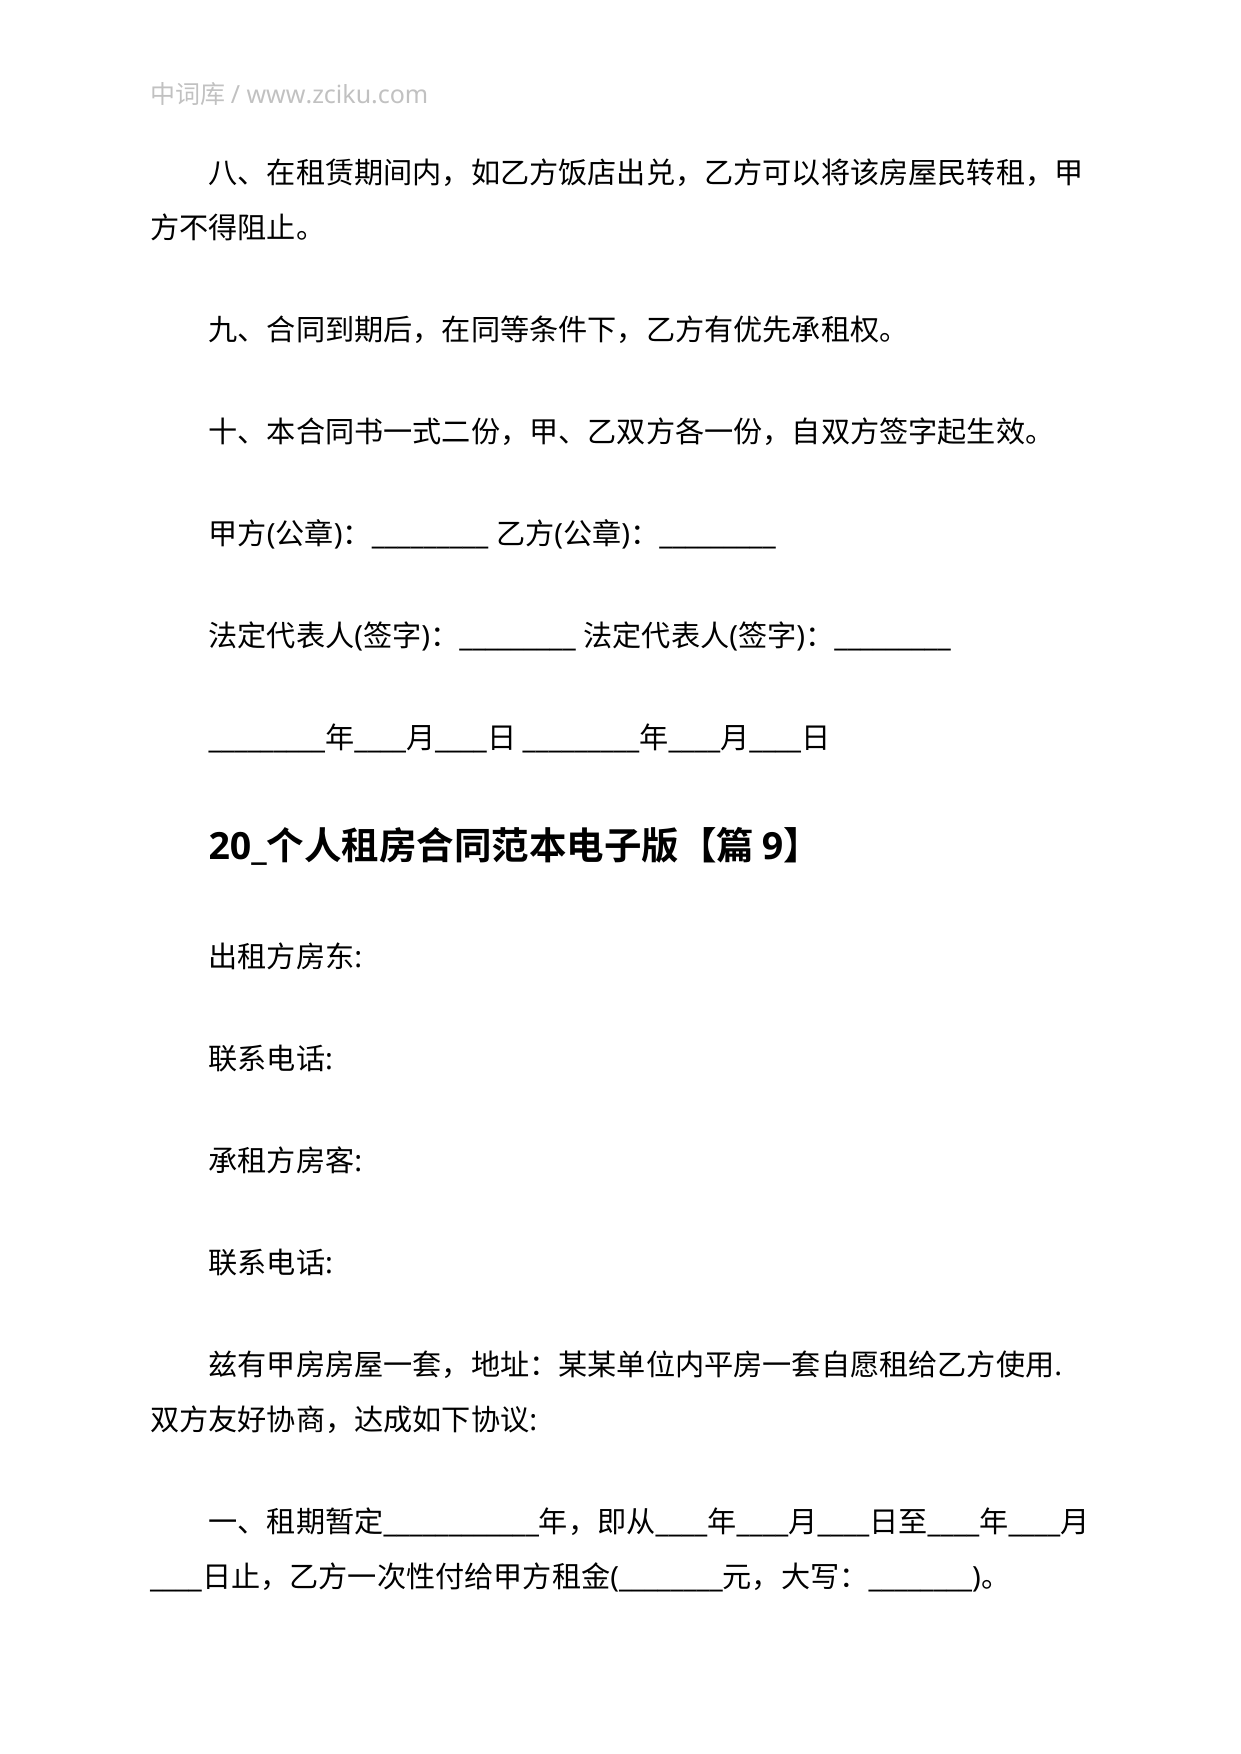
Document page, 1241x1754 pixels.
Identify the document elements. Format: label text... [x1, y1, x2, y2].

text 甲方(公章)：_________ 乙方(公章)：_________ [150, 510, 1090, 553]
text 一、租期暂定____________年，即从____年____月____日至____年____月____日止，乙方一次性付给甲方租金(________元，大写：________)。 [150, 1499, 1090, 1596]
text _________年____月____日 _________年____月____日 [150, 714, 1090, 757]
text 20_个人租房合同范本电子版【篇9】 [150, 816, 1090, 871]
text 九、合同到期后，在同等条件下，乙方有优先承租权。 [150, 307, 1090, 349]
text 承租方房客: [150, 1138, 1090, 1180]
text 十、本合同书一式二份，甲、乙双方各一份，自双方签字起生效。 [150, 408, 1090, 451]
text 联系电话: [150, 1240, 1090, 1282]
text 出租方房东: [150, 934, 1090, 976]
text 联系电话: [150, 1036, 1090, 1078]
text 八、在租赁期间内，如乙方饭店出兑，乙方可以将该房屋民转租，甲方不得阻止。 [150, 150, 1090, 247]
text 兹有甲房房屋一套，地址：某某单位内平房一套自愿租给乙方使用.双方友好协商，达成如下协议: [150, 1342, 1090, 1439]
text 法定代表人(签字)：_________ 法定代表人(签字)：_________ [150, 612, 1090, 654]
